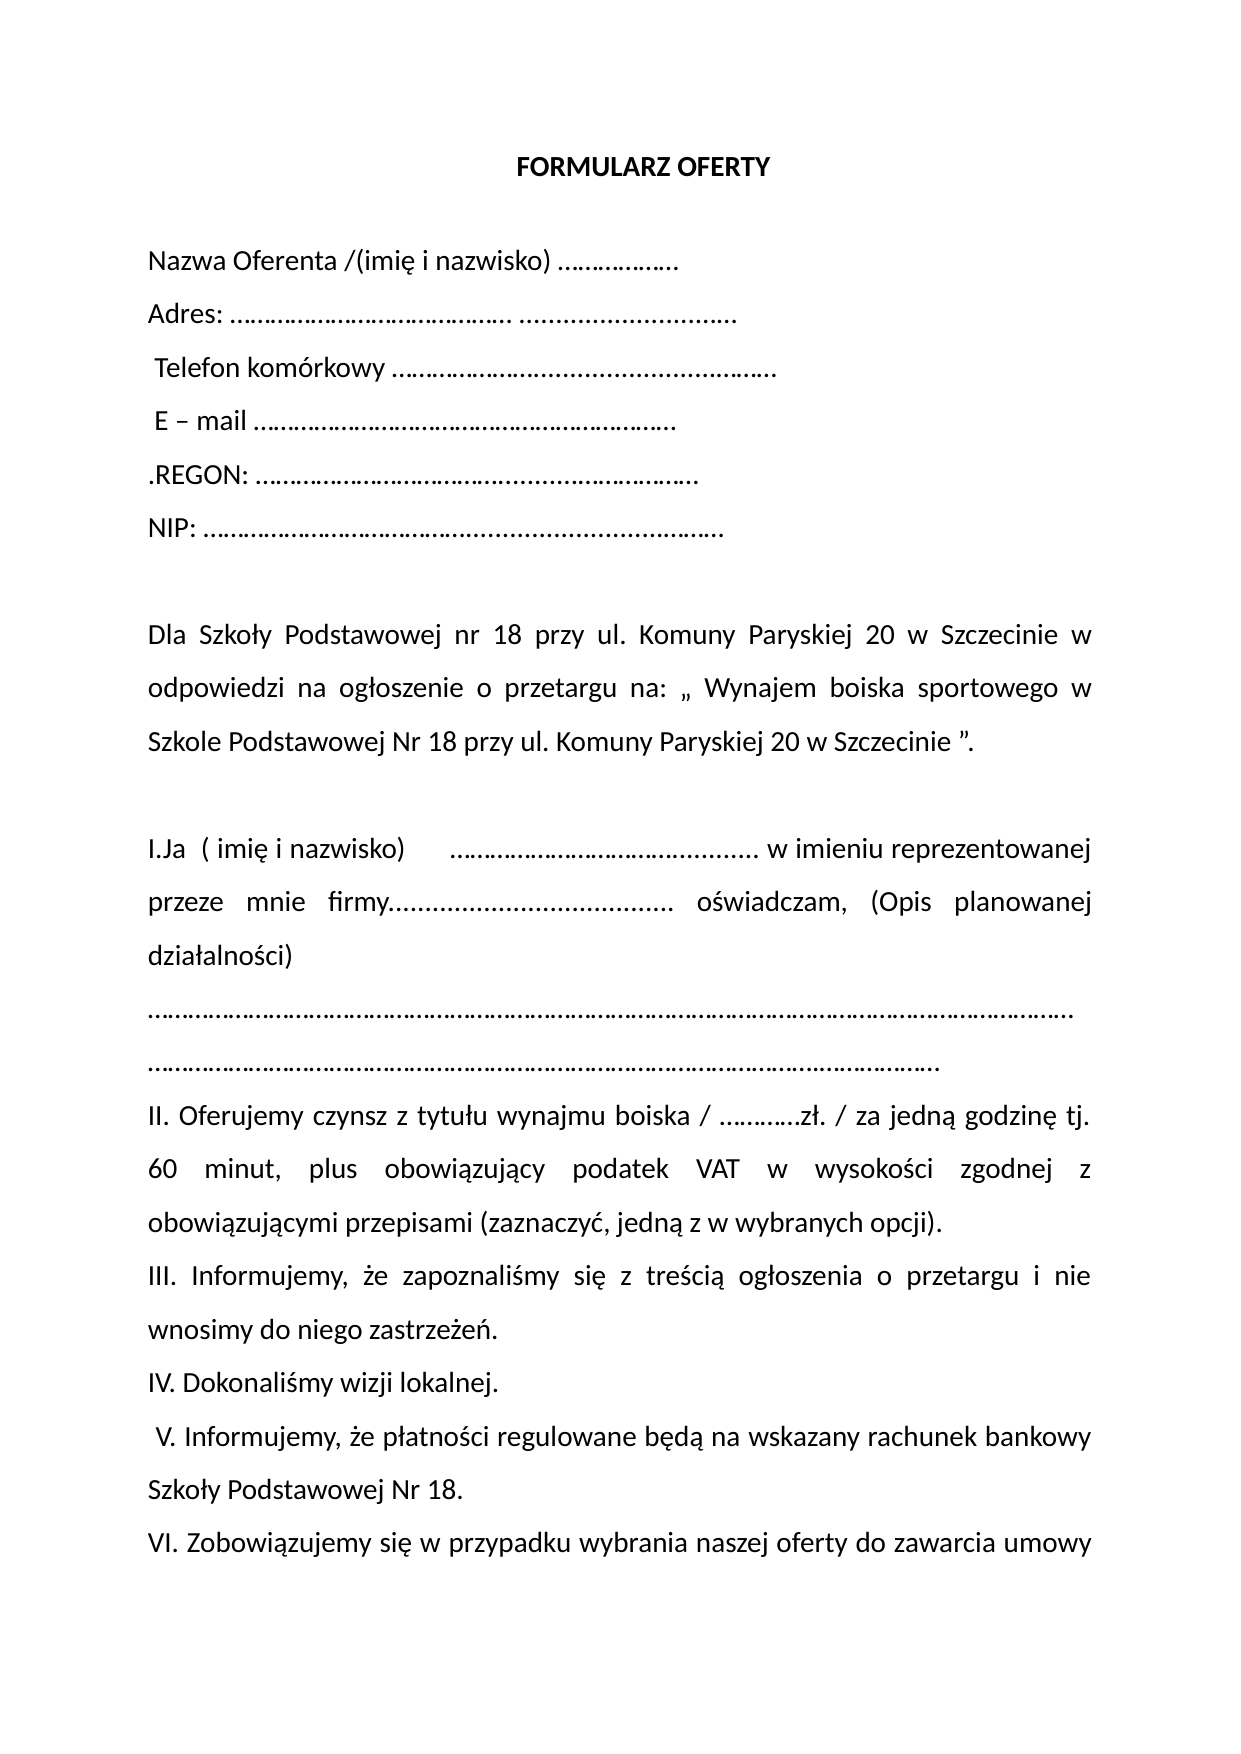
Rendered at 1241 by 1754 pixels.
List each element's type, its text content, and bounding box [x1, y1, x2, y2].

text Telefon komórkowy ………………….........................……… [148, 349, 1093, 384]
text III. Informujemy, że zapoznaliśmy się z treścią ogłoszenia o przetargu i nie wnosimy do niego zastrzeżeń. [148, 1257, 1093, 1346]
text Adres: …………………………………… ...........................… [148, 295, 1093, 331]
text IV. Dokonaliśmy wizji lokalnej. [148, 1364, 1093, 1400]
text Nazwa Oferenta /(imię i nazwisko) ……………… [148, 242, 1093, 278]
text NIP: …………………………………...........................……… [148, 509, 1093, 545]
text V. Informujemy, że płatności regulowane będą na wskazany rachunek bankowy Szkoły Podstawowej Nr 18. [148, 1418, 1093, 1507]
text I.Ja ( imię i nazwisko) ……………………………............ w imieniu reprezentowanej przeze mnie firmy....................................... oświadczam, (Opis planowanej działalności)………………………………………………………………………………………………………………………………………………………………………………………………………………….……………… [148, 830, 1093, 1079]
text FORMULARZ OFERTY [148, 148, 1093, 183]
text .REGON: ………………………………...........……………… [148, 456, 1093, 491]
text Dla Szkoły Podstawowej nr 18 przy ul. Komuny Paryskiej 20 w Szczecinie w odpowiedzi na ogłoszenie o przetargu na: „ Wynajem boiska sportowego w Szkole Podstawowej Nr 18 przy ul. Komuny Paryskiej 20 w Szczecinie ”. [148, 616, 1093, 758]
text E – mail ……………………………………………………… [148, 402, 1093, 438]
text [148, 1524, 1093, 1560]
text II. Oferujemy czynsz z tytułu wynajmu boiska / …………zł. / za jedną godzinę tj. 60 minut, plus obowiązujący podatek VAT w wysokości zgodnej z obowiązującymi przepisami (zaznaczyć, jedną z w wybranych opcji). [148, 1097, 1093, 1239]
